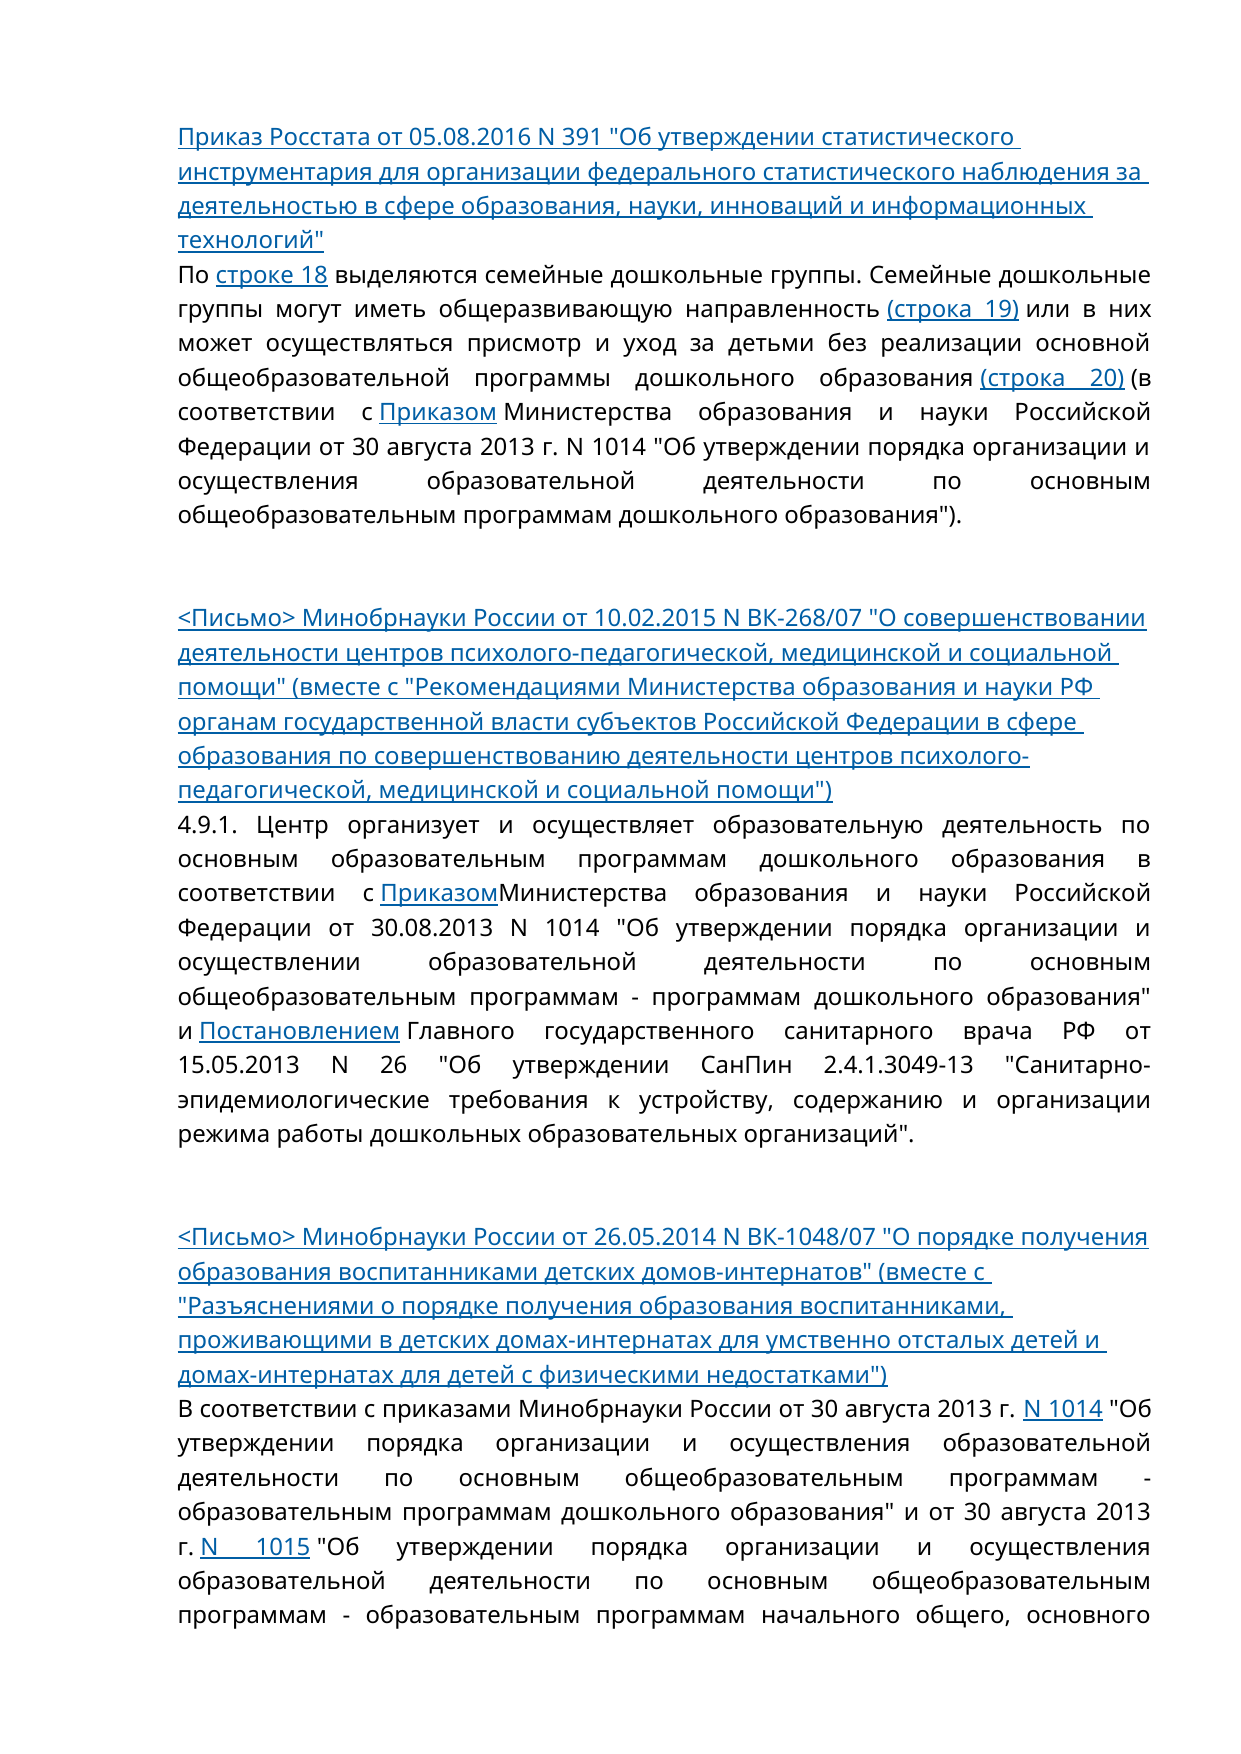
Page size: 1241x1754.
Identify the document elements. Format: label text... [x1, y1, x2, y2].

text По строке 18 выделяются семейные дошкольные группы. Семейные дошкольные группы могут иметь общеразвивающую направленность (строка 19) или в них может осуществляться присмотр и уход за детьми без реализации основной общеобразовательной программы дошкольного образования (строка 20) (в соответствии с Приказом Министерства образования и науки Российской Федерации от 30 августа 2013 г. N 1014 "Об утверждении порядка организации и осуществления образовательной деятельности по основным общеобразовательным программам дошкольного образования"). [177, 256, 1152, 531]
text Приказ Росстата от 05.08.2016 N 391 "Об утверждении статистического инструментария для организации федерального статистического наблюдения за деятельностью в сфере образования, науки, инноваций и информационных технологий" [177, 118, 1152, 256]
text <Письмо> Минобрнауки России от 10.02.2015 N ВК-268/07 "О совершенствовании деятельности центров психолого-педагогической, медицинской и социальной помощи" (вместе с "Рекомендациями Министерства образования и науки РФ органам государственной власти субъектов Российской Федерации в сфере образования по совершенствованию деятельности центров психолого-педагогической, медицинской и социальной помощи") [177, 599, 1152, 806]
text 4.9.1. Центр организует и осуществляет образовательную деятельность по основным образовательным программам дошкольного образования в соответствии с ПриказомМинистерства образования и науки Российской Федерации от 30.08.2013 N 1014 "Об утверждении порядка организации и осуществлении образовательной деятельности по основным общеобразовательным программам - программам дошкольного образования" и Постановлением Главного государственного санитарного врача РФ от 15.05.2013 N 26 "Об утверждении СанПин 2.4.1.3049-13 "Санитарно-эпидемиологические требования к устройству, содержанию и организации режима работы дошкольных образовательных организаций". [177, 806, 1152, 1149]
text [177, 1390, 1152, 1631]
text <Письмо> Минобрнауки России от 26.05.2014 N ВК-1048/07 "О порядке получения образования воспитанниками детских домов-интернатов" (вместе с "Разъяснениями о порядке получения образования воспитанниками, проживающими в детских домах-интернатах для умственно отсталых детей и домах-интернатах для детей с физическими недостатками") [177, 1218, 1152, 1390]
